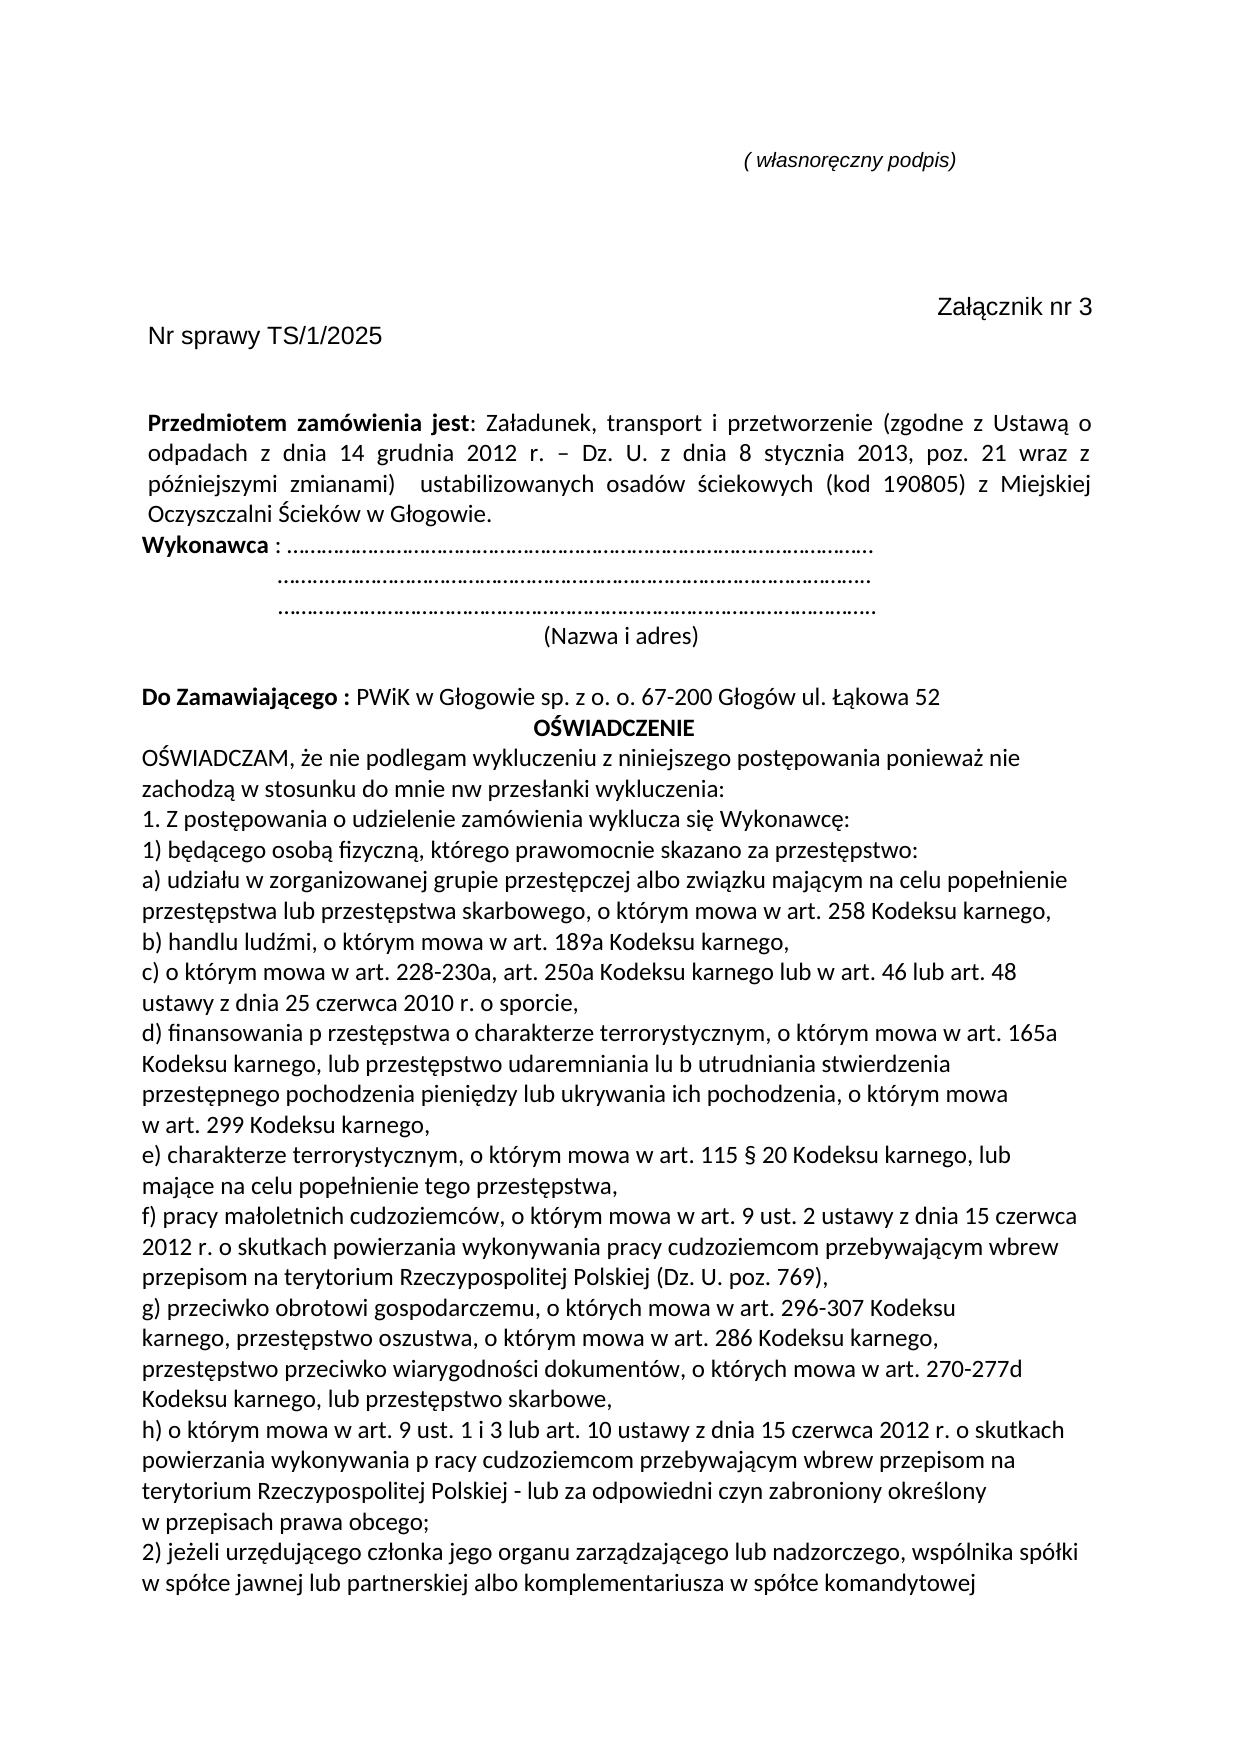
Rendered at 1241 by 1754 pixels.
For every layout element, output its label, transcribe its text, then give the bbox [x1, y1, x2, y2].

text w art. 299 Kodeksu karnego, [148, 1109, 1093, 1139]
text powierzania wykonywania p racy cudzoziemcom przebywającym wbrew przepisom na [148, 1444, 1093, 1475]
text a) udziału w zorganizowanej grupie przestępczej albo związku mającym na celu popełnienie [148, 865, 1093, 895]
text c) o którym mowa w art. 228-230a, art. 250a Kodeksu karnego lub w art. 46 lub art. 48 [148, 956, 1093, 987]
text przestępstwa lub przestępstwa skarbowego, o którym mowa w art. 258 Kodeksu karnego, [148, 895, 1093, 926]
text przestępnego pochodzenia pieniędzy lub ukrywania ich pochodzenia, o którym mowa [148, 1078, 1093, 1109]
text Kodeksu karnego, lub przestępstwo udaremniania lu b utrudniania stwierdzenia [148, 1048, 1093, 1078]
text ……..………………………………………………………………………………….. [148, 559, 1093, 590]
text Kodeksu karnego, lub przestępstwo skarbowe, [148, 1383, 1093, 1414]
text ustawy z dnia 25 czerwca 2010 r. o sporcie, [148, 987, 1093, 1017]
text ( własnoręczny podpis) [148, 148, 1093, 172]
text Wykonawca : ………………………………………………………………………………………… [148, 529, 1093, 559]
text 1. Z postępowania o udzielenie zamówienia wyklucza się Wykonawcę: [148, 804, 1093, 834]
text Załącznik nr 3 [148, 292, 1093, 321]
text 2) jeżeli urzędującego członka jego organu zarządzającego lub nadzorczego, wspólnika spółki [148, 1536, 1093, 1567]
text w przepisach prawa obcego; [148, 1506, 1093, 1536]
text Przedmiotem zamówienia jest: Załadunek, transport i przetworzenie (zgodne z Ustawą o odpadach z dnia 14 grudnia 2012 r. – Dz. U. z dnia 8 stycznia 2013, poz. 21 wraz z późniejszymi zmianami) ustabilizowanych osadów ściekowych (kod 190805) z Miejskiej Oczyszczalni Ścieków w Głogowie. [148, 407, 1093, 529]
text karnego, przestępstwo oszustwa, o którym mowa w art. 286 Kodeksu karnego, [148, 1322, 1093, 1353]
text OŚWIADCZAM, że nie podlegam wykluczeniu z niniejszego postępowania ponieważ nie zachodzą w stosunku do mnie nw przesłanki wykluczenia: [148, 743, 1093, 804]
text Do Zamawiającego : PWiK w Głogowie sp. z o. o. 67-200 Głogów ul. Łąkowa 52 [148, 682, 1093, 712]
text b) handlu ludźmi, o którym mowa w art. 189a Kodeksu karnego, [148, 926, 1093, 956]
text g) przeciwko obrotowi gospodarczemu, o których mowa w art. 296-307 Kodeksu [148, 1292, 1093, 1322]
text Nr sprawy TS/1/2025 [148, 321, 1093, 349]
text w spółce jawnej lub partnerskiej albo komplementariusza w spółce komandytowej [148, 1567, 1093, 1597]
text OŚWIADCZENIE [148, 712, 1093, 743]
text terytorium Rzeczypospolitej Polskiej - lub za odpowiedni czyn zabroniony określony [148, 1475, 1093, 1506]
text 1) będącego osobą fizyczną, którego prawomocnie skazano za przestępstwo: [148, 834, 1093, 865]
text 2012 r. o skutkach powierzania wykonywania pracy cudzoziemcom przebywającym wbrew [148, 1231, 1093, 1261]
text e) charakterze terrorystycznym, o którym mowa w art. 115 § 20 Kodeksu karnego, lub mające na celu popełnienie tego przestępstwa, [148, 1139, 1093, 1200]
text ………………………………………………………………………………………….. [148, 590, 1093, 621]
text f) pracy małoletnich cudzoziemców, o którym mowa w art. 9 ust. 2 ustawy z dnia 15 czerwca [148, 1200, 1093, 1231]
text (Nazwa i adres) [148, 621, 1093, 651]
text przestępstwo przeciwko wiarygodności dokumentów, o których mowa w art. 270-277d [148, 1353, 1093, 1383]
text przepisom na terytorium Rzeczypospolitej Polskiej (Dz. U. poz. 769), [148, 1261, 1093, 1292]
text h) o którym mowa w art. 9 ust. 1 i 3 lub art. 10 ustawy z dnia 15 czerwca 2012 r. o skutkach [148, 1414, 1093, 1444]
text d) finansowania p rzestępstwa o charakterze terrorystycznym, o którym mowa w art. 165a [148, 1017, 1093, 1048]
